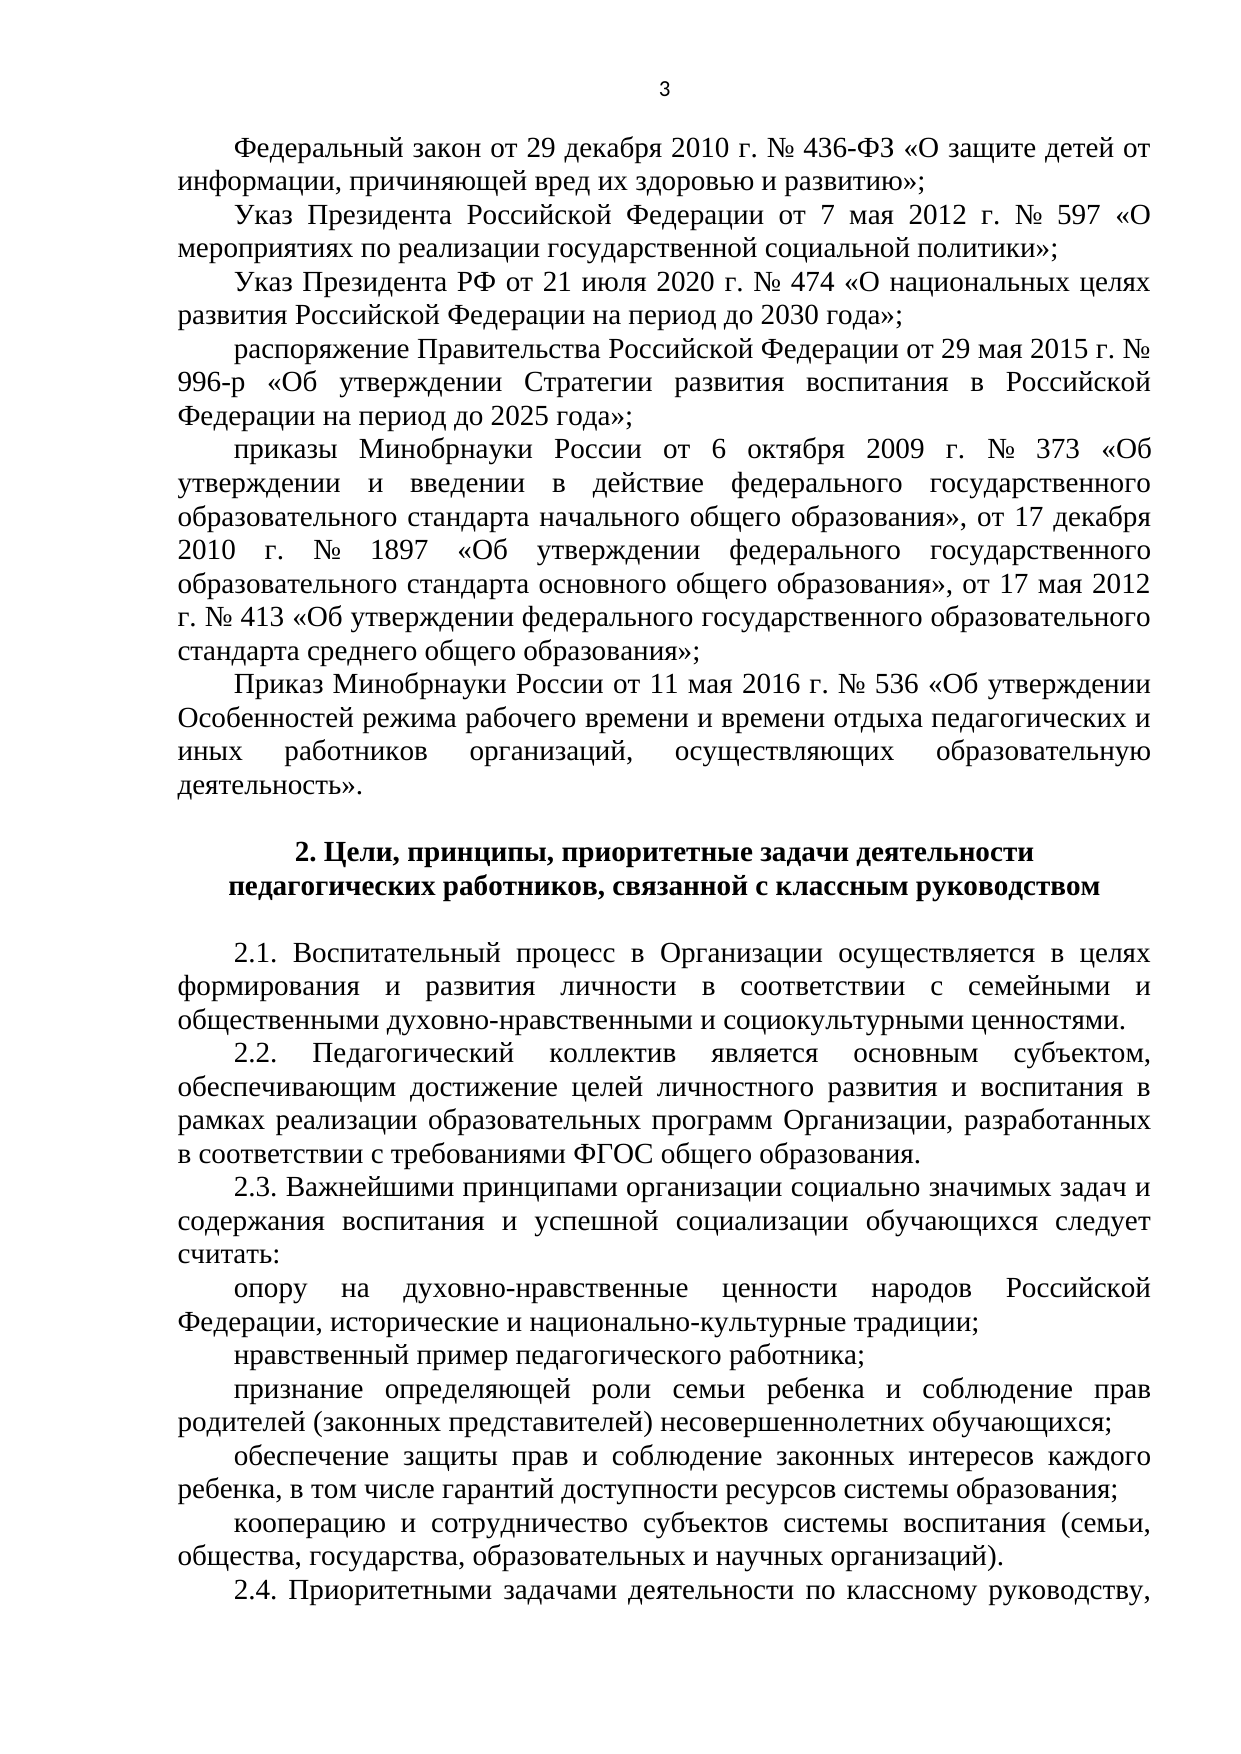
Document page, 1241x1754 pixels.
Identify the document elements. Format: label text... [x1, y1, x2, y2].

text признание определяющей роли семьи ребенка и соблюдение прав родителей (законных представителей) несовершеннолетних обучающихся; [177, 1371, 1152, 1438]
text 2.1. Воспитательный процесс в Организации осуществляется в целях формирования и развития личности в соответствии с семейными и общественными духовно-нравственными и социокультурными ценностями. [177, 935, 1152, 1035]
text 2.2. Педагогический коллектив является основным субъектом, обеспечивающим достижение целей личностного развития и воспитания в рамках реализации образовательных программ Организации, разработанных в соответствии с требованиями ФГОС общего образования. [177, 1035, 1152, 1169]
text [177, 1572, 1152, 1606]
text кооперацию и сотрудничество субъектов системы воспитания (семьи, общества, государства, образовательных и научных организаций). [177, 1505, 1152, 1572]
text обеспечение защиты прав и соблюдение законных интересов каждого ребенка, в том числе гарантий доступности ресурсов системы образования; [177, 1438, 1152, 1505]
text приказы Минобрнауки России от 6 октября 2009 г. № 373 «Об утверждении и введении в действие федерального государственного образовательного стандарта начального общего образования», от 17 декабря 2010 г. № 1897 «Об утверждении федерального государственного образовательного стандарта основного общего образования», от 17 мая 2012 г. № 413 «Об утверждении федерального государственного образовательного стандарта среднего общего образования»; [177, 432, 1152, 666]
text 2. Цели, принципы, приоритетные задачи деятельности [177, 834, 1152, 868]
text опору на духовно-нравственные ценности народов Российской Федерации, исторические и национально-культурные традиции; [177, 1270, 1152, 1337]
text Федеральный закон от 29 декабря 2010 г. № 436-ФЗ «О защите детей от информации, причиняющей вред их здоровью и развитию»; [177, 130, 1152, 197]
text Указ Президента РФ от 21 июля 2020 г. № 474 «О национальных целях развития Российской Федерации на период до 2030 года»; [177, 264, 1152, 331]
text Указ Президента Российской Федерации от 7 мая 2012 г. № 597 «О мероприятиях по реализации государственной социальной политики»; [177, 197, 1152, 264]
text педагогических работников, связанной с классным руководством [177, 868, 1152, 901]
text нравственный пример педагогического работника; [177, 1337, 1152, 1371]
text Приказ Минобрнауки России от 11 мая 2016 г. № 536 «Об утверждении Особенностей режима рабочего времени и времени отдыха педагогических и иных работников организаций, осуществляющих образовательную деятельность». [177, 666, 1152, 801]
text распоряжение Правительства Российской Федерации от 29 мая 2015 г. № 996-р «Об утверждении Стратегии развития воспитания в Российской Федерации на период до 2025 года»; [177, 331, 1152, 432]
text 2.3. Важнейшими принципами организации социально значимых задач и содержания воспитания и успешной социализации обучающихся следует считать: [177, 1169, 1152, 1270]
